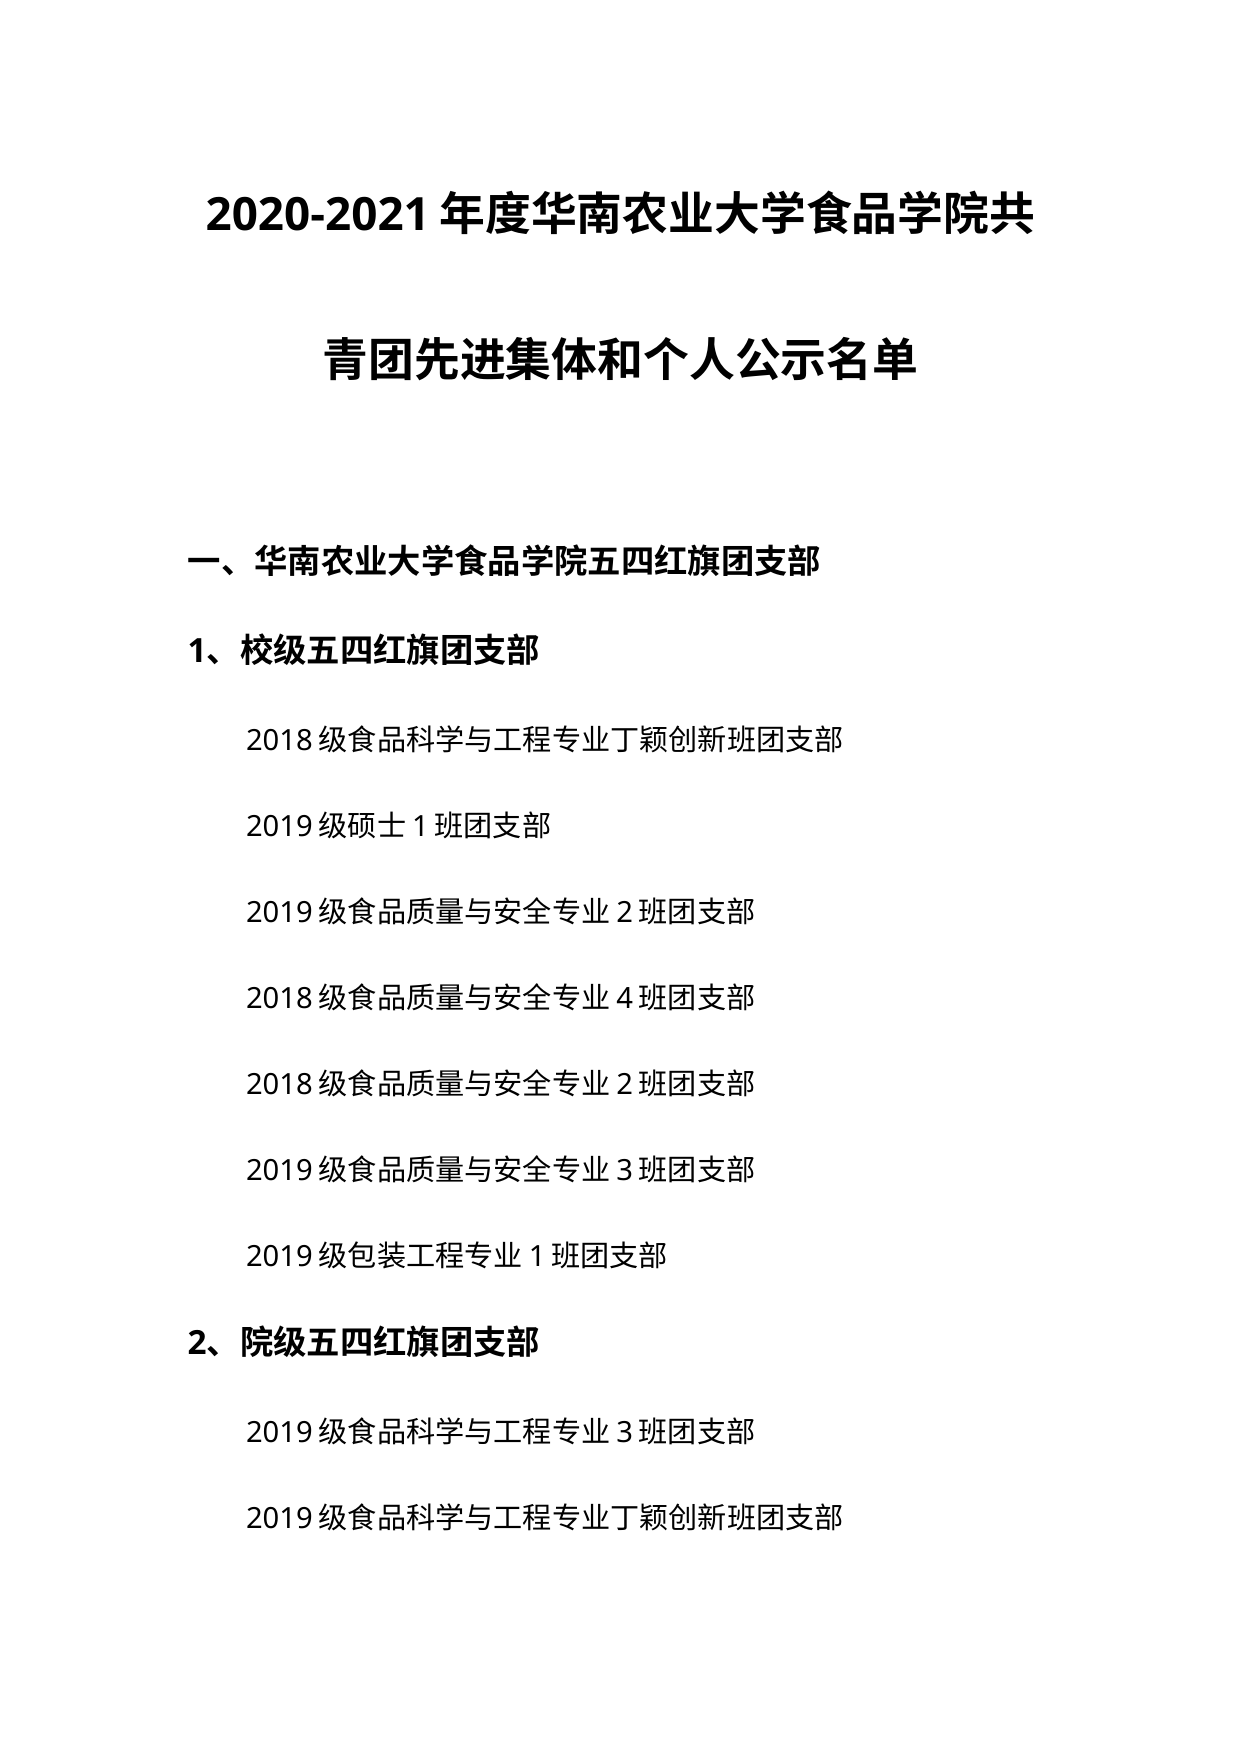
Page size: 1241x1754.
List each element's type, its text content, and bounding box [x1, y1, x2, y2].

text 一、华南农业大学食品学院五四红旗团支部 [187, 527, 1053, 592]
text 2019级食品质量与安全专业2班团支部 [187, 877, 1053, 942]
text 2019级包装工程专业1班团支部 [187, 1222, 1053, 1287]
text 2020-2021年度华南农业大学食品学院共青团先进集体和个人公示名单 [187, 162, 1053, 406]
text 2019级硕士1班团支部 [187, 791, 1053, 856]
text 2018级食品质量与安全专业4班团支部 [187, 963, 1053, 1028]
list 2019级食品科学与工程专业丁颖创新班团支部 [187, 1483, 1053, 1548]
list 院级五四红旗团支部 [187, 1308, 1053, 1373]
text 1、校级五四红旗团支部 [187, 616, 1053, 681]
list 2019级食品科学与工程专业3班团支部 [187, 1397, 1053, 1462]
text 2018级食品科学与工程专业丁颖创新班团支部 [187, 705, 1053, 770]
text 2018级食品质量与安全专业2班团支部 [187, 1049, 1053, 1114]
text 2019级食品质量与安全专业3班团支部 [187, 1136, 1053, 1201]
